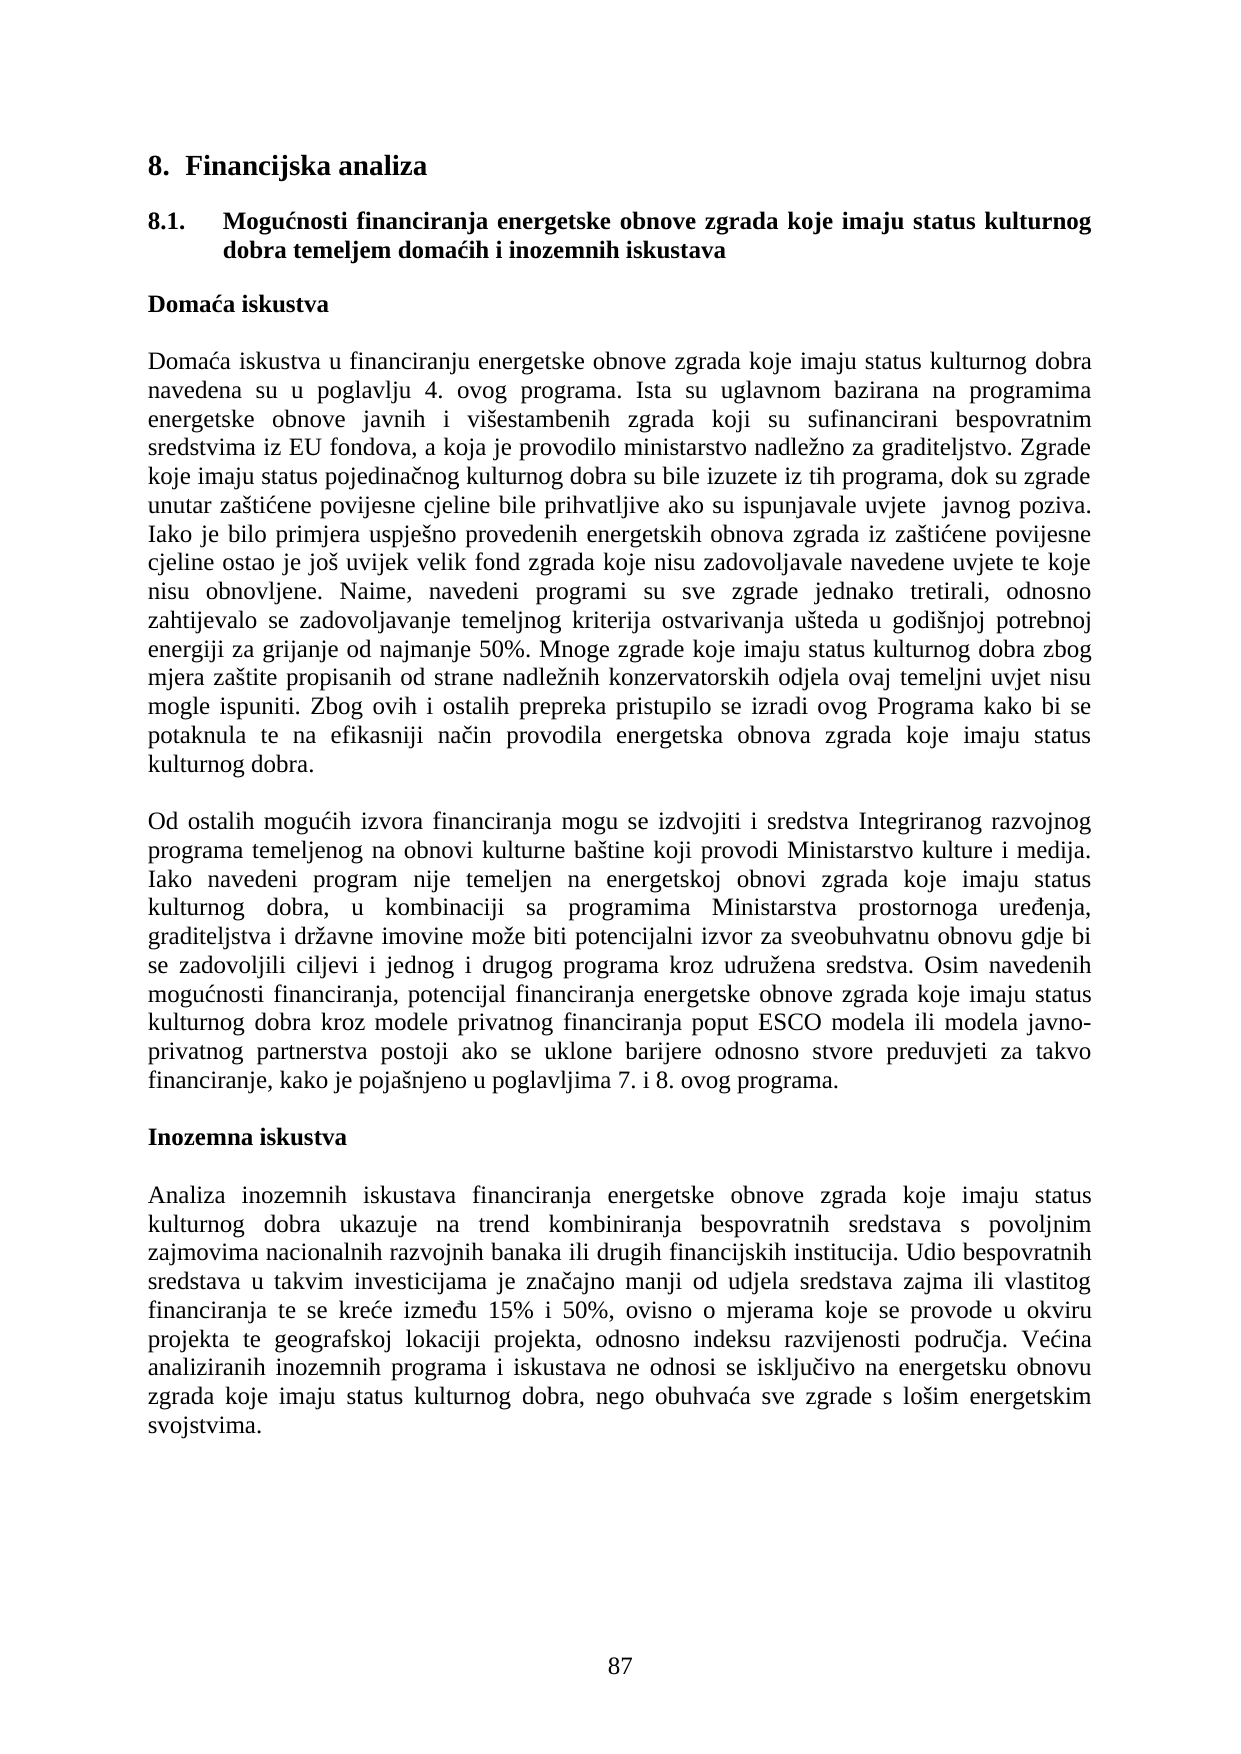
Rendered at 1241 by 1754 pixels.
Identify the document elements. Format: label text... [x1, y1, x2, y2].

subtitle Mogućnosti financiranja energetske obnove zgrada koje imaju status kulturnog dobra temeljem domaćih i inozemnih iskustava [148, 206, 1093, 264]
subtitle Financijska analiza [148, 148, 1093, 181]
text Domaća iskustva [148, 289, 1093, 317]
text Inozemna iskustva [148, 1122, 1093, 1151]
text Domaća iskustva u financiranju energetske obnove zgrada koje imaju status kulturnog dobra navedena su u poglavlju 4. ovog programa. Ista su uglavnom bazirana na programima energetske obnove javnih i višestambenih zgrada koji su sufinancirani bespovratnim sredstvima iz EU fondova, a koja je provodilo ministarstvo nadležno za graditeljstvo. Zgrade koje imaju status pojedinačnog kulturnog dobra su bile izuzete iz tih programa, dok su zgrade unutar zaštićene povijesne cjeline bile prihvatljive ako su ispunjavale uvjete javnog poziva. Iako je bilo primjera uspješno provedenih energetskih obnova zgrada iz zaštićene povijesne cjeline ostao je još uvijek velik fond zgrada koje nisu zadovoljavale navedene uvjete te koje nisu obnovljene. Naime, navedeni programi su sve zgrade jednako tretirali, odnosno zahtijevalo se zadovoljavanje temeljnog kriterija ostvarivanja ušteda u godišnjoj potrebnoj energiji za grijanje od najmanje 50%. Mnoge zgrade koje imaju status kulturnog dobra zbog mjera zaštite propisanih od strane nadležnih konzervatorskih odjela ovaj temeljni uvjet nisu mogle ispuniti. Zbog ovih i ostalih prepreka pristupilo se izradi ovog Programa kako bi se potaknula te na efikasniji način provodila energetska obnova zgrada koje imaju status kulturnog dobra. [148, 346, 1093, 777]
text Analiza inozemnih iskustava financiranja energetske obnove zgrada koje imaju status kulturnog dobra ukazuje na trend kombiniranja bespovratnih sredstava s povoljnim zajmovima nacionalnih razvojnih banaka ili drugih financijskih institucija. Udio bespovratnih sredstava u takvim investicijama je značajno manji od udjela sredstava zajma ili vlastitog financiranja te se kreće između 15% i 50%, ovisno o mjerama koje se provode u okviru projekta te geografskoj lokaciji projekta, odnosno indeksu razvijenosti područja. Većina analiziranih inozemnih programa i iskustava ne odnosi se isključivo na energetsku obnovu zgrada koje imaju status kulturnog dobra, nego obuhvaća sve zgrade s lošim energetskim svojstvima. [148, 1180, 1093, 1439]
text Od ostalih mogućih izvora financiranja mogu se izdvojiti i sredstva Integriranog razvojnog programa temeljenog na obnovi kulturne baštine koji provodi Ministarstvo kulture i medija. Iako navedeni program nije temeljen na energetskoj obnovi zgrada koje imaju status kulturnog dobra, u kombinaciji sa programima Ministarstva prostornoga uređenja, graditeljstva i državne imovine može biti potencijalni izvor za sveobuhvatnu obnovu gdje bi se zadovoljili ciljevi i jednog i drugog programa kroz udružena sredstva. Osim navedenih mogućnosti financiranja, potencijal financiranja energetske obnove zgrada koje imaju status kulturnog dobra kroz modele privatnog financiranja poput ESCO modela ili modela javno-privatnog partnerstva postoji ako se uklone barijere odnosno stvore preduvjeti za takvo financiranje, kako je pojašnjeno u poglavljima 7. i 8. ovog programa. [148, 806, 1093, 1094]
